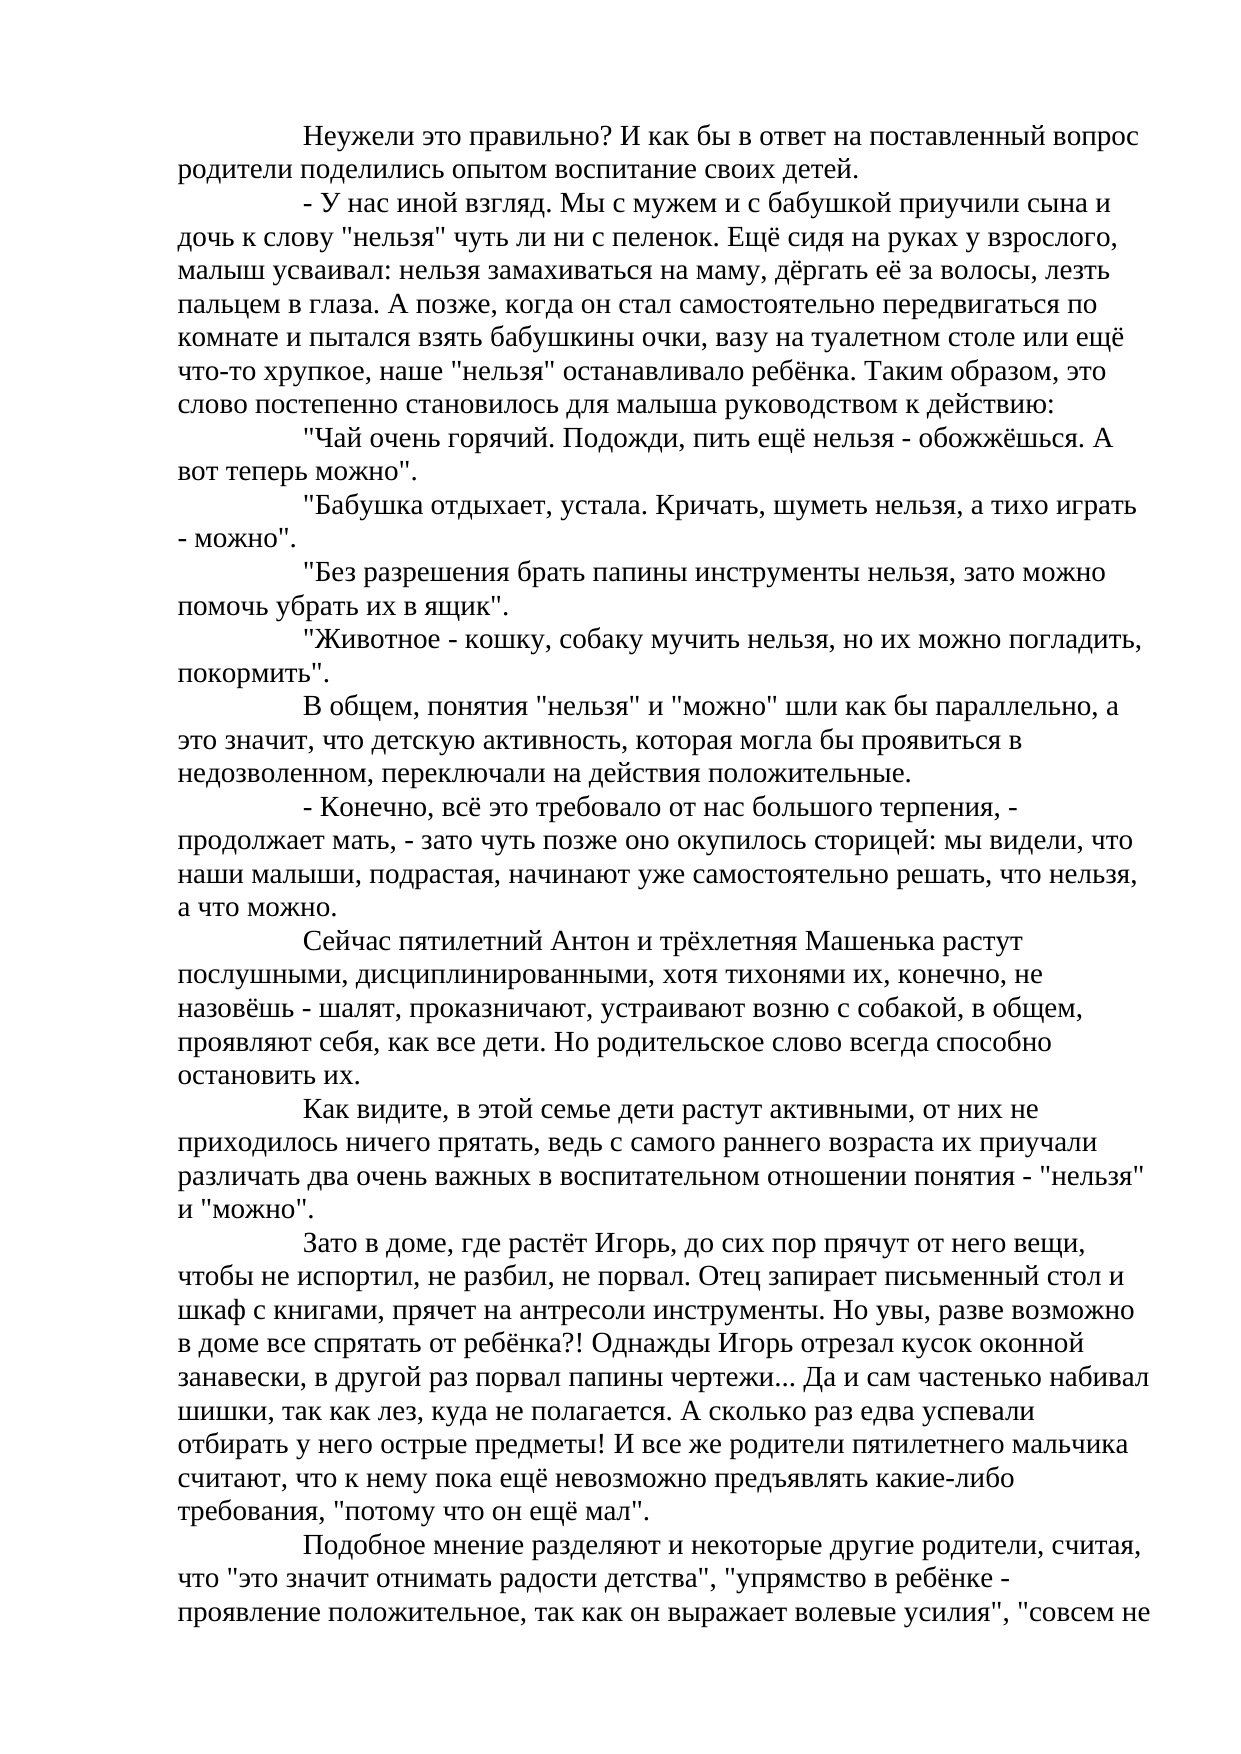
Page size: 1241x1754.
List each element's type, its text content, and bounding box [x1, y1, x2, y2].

text Как видите, в этой семье дети растут активными, от них не приходилось ничего прятать, ведь с самого раннего возраста их приучали различать два очень важных в воспитательном отношении понятия - "нельзя" и "можно". [177, 1091, 1152, 1225]
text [177, 1527, 1152, 1627]
text "Животное - кошку, собаку мучить нельзя, но их можно погладить, покормить". [177, 621, 1152, 688]
text "Бабушка отдыхает, устала. Кричать, шуметь нельзя, а тихо играть - можно". [177, 487, 1152, 554]
text "Без разрешения брать папины инструменты нельзя, зато можно помочь убрать их в ящик". [177, 554, 1152, 621]
text В общем, понятия "нельзя" и "можно" шли как бы параллельно, а это значит, что детскую активность, которая могла бы проявиться в недозволенном, переключали на действия положительные. [177, 688, 1152, 789]
text Зато в доме, где растёт Игорь, до сих пор прячут от него вещи, чтобы не испортил, не разбил, не порвал. Отец запирает письменный стол и шкаф с книгами, прячет на антресоли инструменты. Но увы, разве возможно в доме все спрятать от ребёнка?! Однажды Игорь отрезал кусок оконной занавески, в другой раз порвал папины чертежи... Да и сам частенько набивал шишки, так как лез, куда не полагается. А сколько раз едва успевали отбирать у него острые предметы! И все же родители пятилетнего мальчика считают, что к нему пока ещё невозможно предъявлять какие-либо требования, "потому что он ещё мал". [177, 1225, 1152, 1527]
text Неужели это правильно? И как бы в ответ на поставленный вопрос родители поделились опытом воспитание своих детей. [177, 118, 1152, 185]
text - У нас иной взгляд. Мы с мужем и с бабушкой приучили сына и дочь к слову "нельзя" чуть ли ни с пеленок. Ещё сидя на руках у взрослого, малыш усваивал: нельзя замахиваться на маму, дёргать её за волосы, лезть пальцем в глаза. А позже, когда он стал самостоятельно передвигаться по комнате и пытался взять бабушкины очки, вазу на туалетном столе или ещё что-то хрупкое, наше "нельзя" останавливало ребёнка. Таким образом, это слово постепенно становилось для малыша руководством к действию: [177, 185, 1152, 420]
text "Чай очень горячий. Подожди, пить ещё нельзя - обожжёшься. А вот теперь можно". [177, 420, 1152, 487]
text - Конечно, всё это требовало от нас большого терпения, - продолжает мать, - зато чуть позже оно окупилось сторицей: мы видели, что наши малыши, подрастая, начинают уже самостоятельно решать, что нельзя, а что можно. [177, 789, 1152, 923]
text Сейчас пятилетний Антон и трёхлетняя Машенька растут послушными, дисциплинированными, хотя тихонями их, конечно, не назовёшь - шалят, проказничают, устраивают возню с собакой, в общем, проявляют себя, как все дети. Но родительское слово всегда способно остановить их. [177, 923, 1152, 1091]
